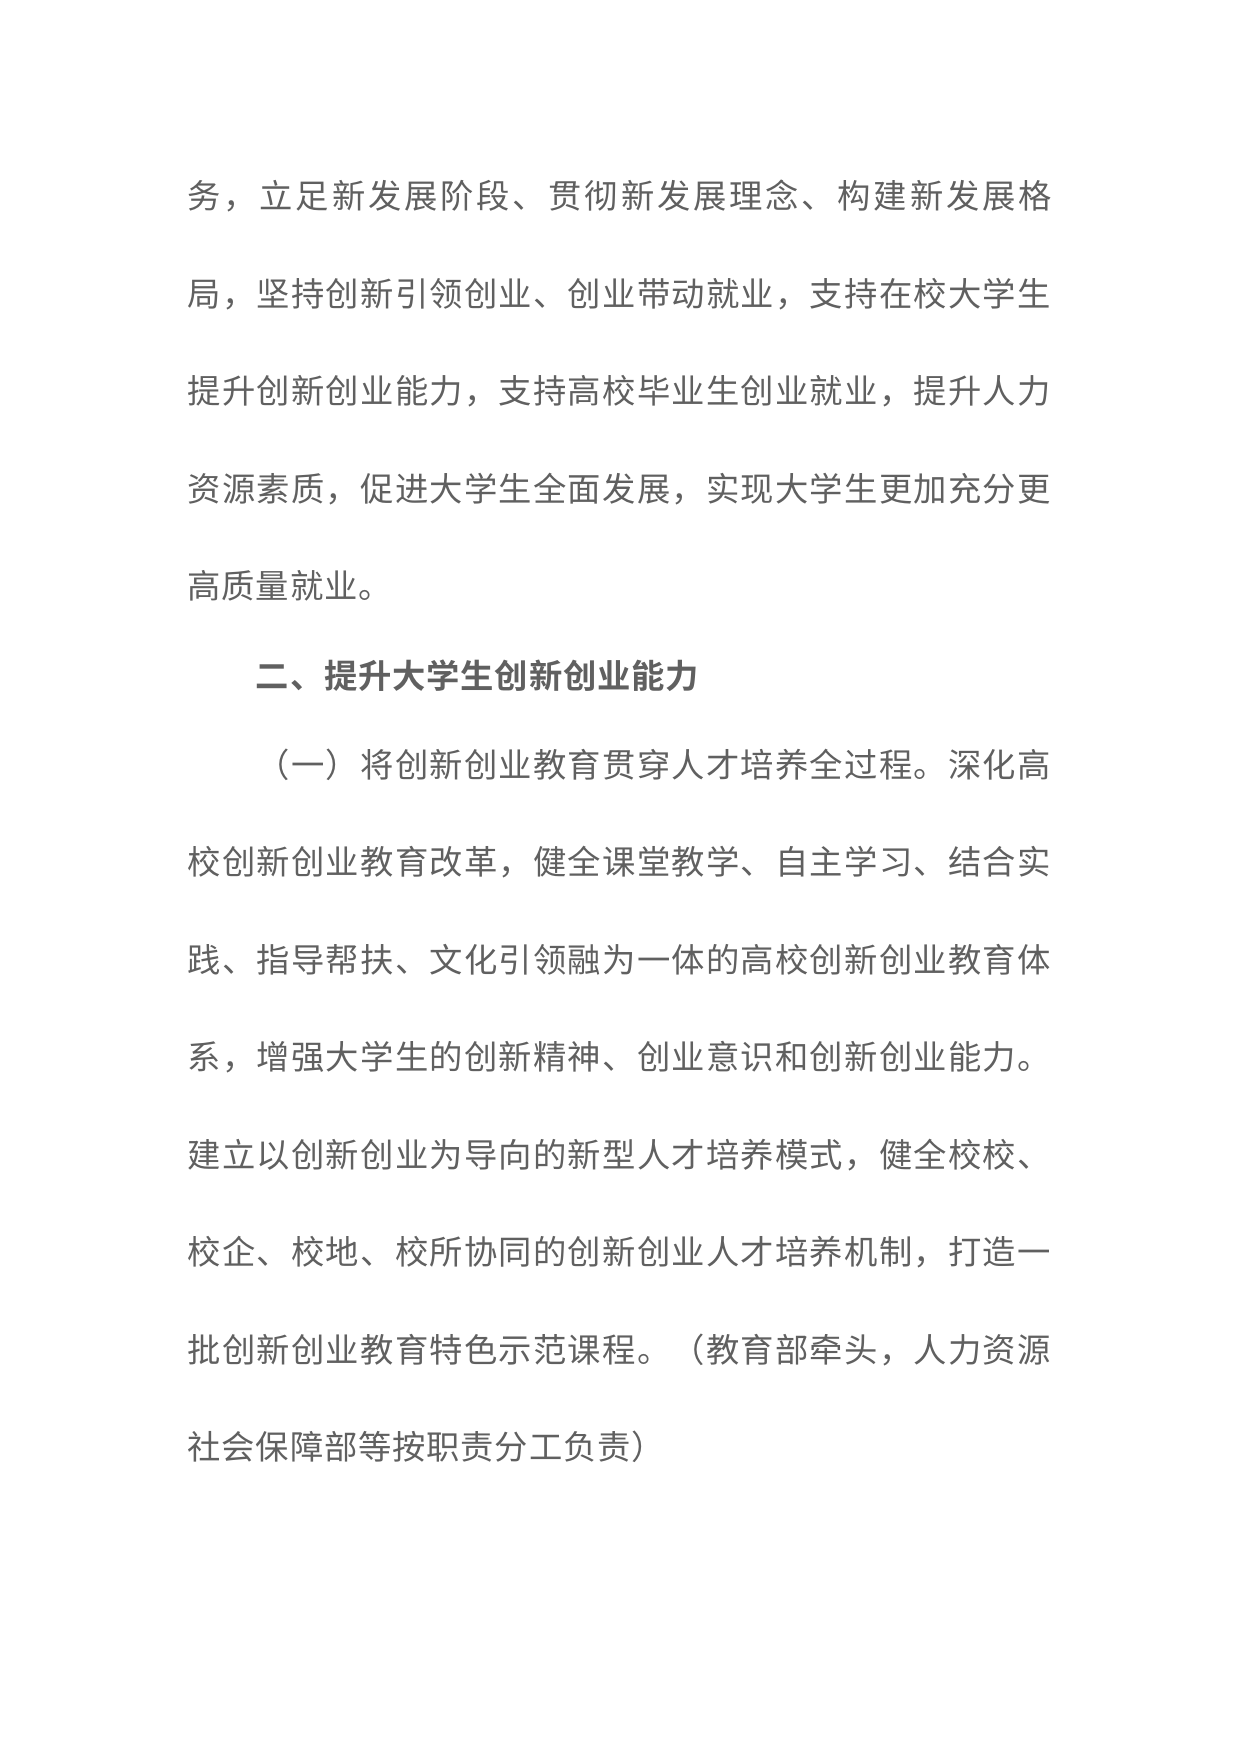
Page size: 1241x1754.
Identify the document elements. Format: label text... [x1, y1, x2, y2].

text 二、提升大学生创新创业能力 [187, 641, 1053, 706]
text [187, 162, 1053, 617]
text （一）将创新创业教育贯穿人才培养全过程。深化高校创新创业教育改革，健全课堂教学、自主学习、结合实践、指导帮扶、文化引领融为一体的高校创新创业教育体系，增强大学生的创新精神、创业意识和创新创业能力。建立以创新创业为导向的新型人才培养模式，健全校校、校企、校地、校所协同的创新创业人才培养机制，打造一批创新创业教育特色示范课程。（教育部牵头，人力资源社会保障部等按职责分工负责） [187, 730, 1053, 1478]
